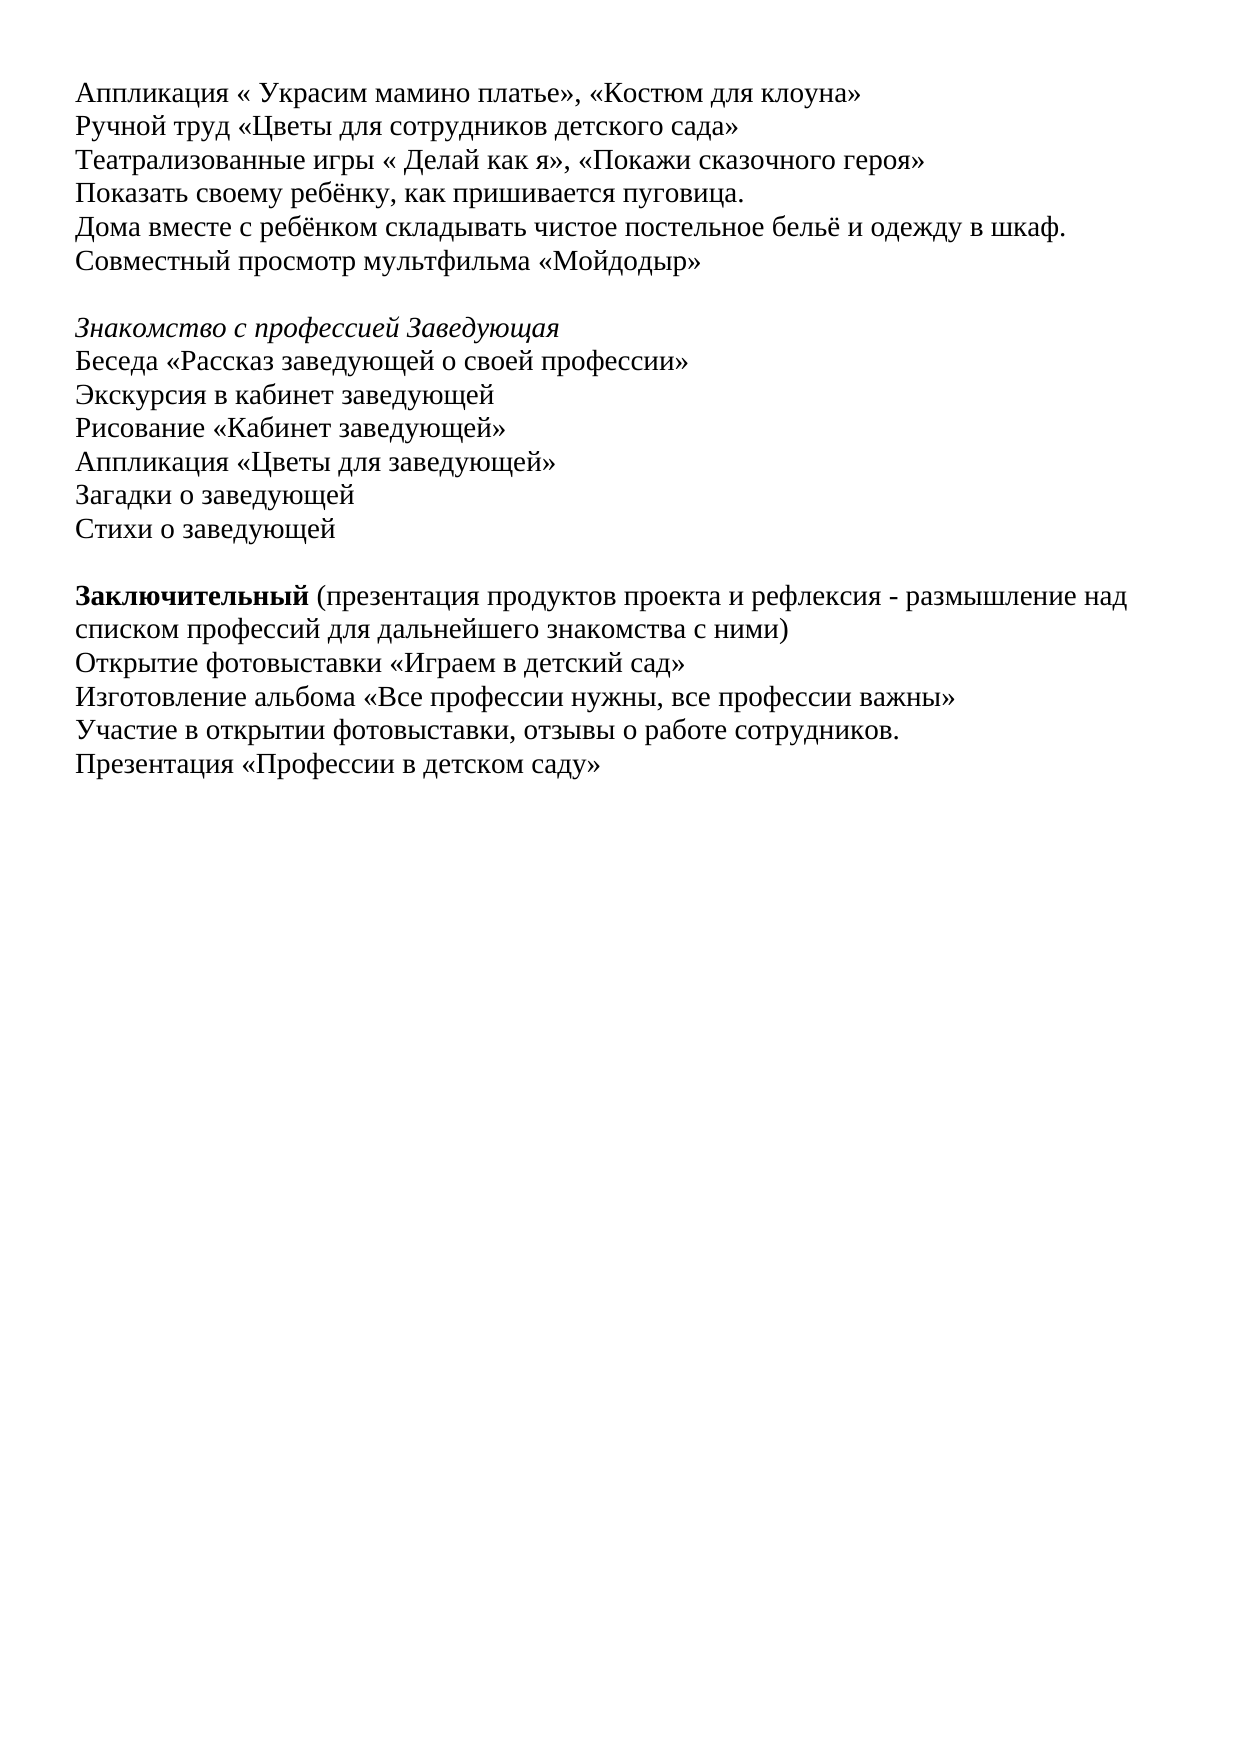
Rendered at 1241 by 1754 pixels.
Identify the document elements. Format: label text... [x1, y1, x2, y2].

text Театрализованные игры « Делай как я», «Покажи сказочного героя» [75, 142, 1165, 176]
text Рисование «Кабинет заведующей» [75, 410, 1165, 444]
text Участие в открытии фотовыставки, отзывы о работе сотрудников. [75, 712, 1165, 746]
text Экскурсия в кабинет заведующей [75, 377, 1165, 410]
text Заключительный (презентация продуктов проекта и рефлексия - размышление над списком профессий для дальнейшего знакомства с ними) [75, 578, 1165, 645]
text Стихи о заведующей [75, 511, 1165, 544]
text Дома вместе с ребёнком складывать чистое постельное бельё и одежду в шкаф. [75, 209, 1165, 243]
text Аппликация «Цветы для заведующей» [75, 444, 1165, 477]
text Совместный просмотр мультфильма «Мойдодыр» [75, 243, 1165, 276]
text Загадки о заведующей [75, 477, 1165, 511]
text Ручной труд «Цветы для сотрудников детского сада» [75, 108, 1165, 142]
text Беседа «Рассказ заведующей о своей профессии» [75, 343, 1165, 377]
text Знакомство с профессией Заведующая [75, 310, 1165, 343]
text Презентация «Профессии в детском саду» [75, 746, 1165, 779]
text Показать своему ребёнку, как пришивается пуговица. [75, 176, 1165, 209]
text Аппликация « Украсим мамино платье», «Костюм для клоуна» [75, 75, 1165, 108]
text Изготовление альбома «Все профессии нужны, все профессии важны» [75, 679, 1165, 712]
text Открытие фотовыставки «Играем в детский сад» [75, 645, 1165, 679]
